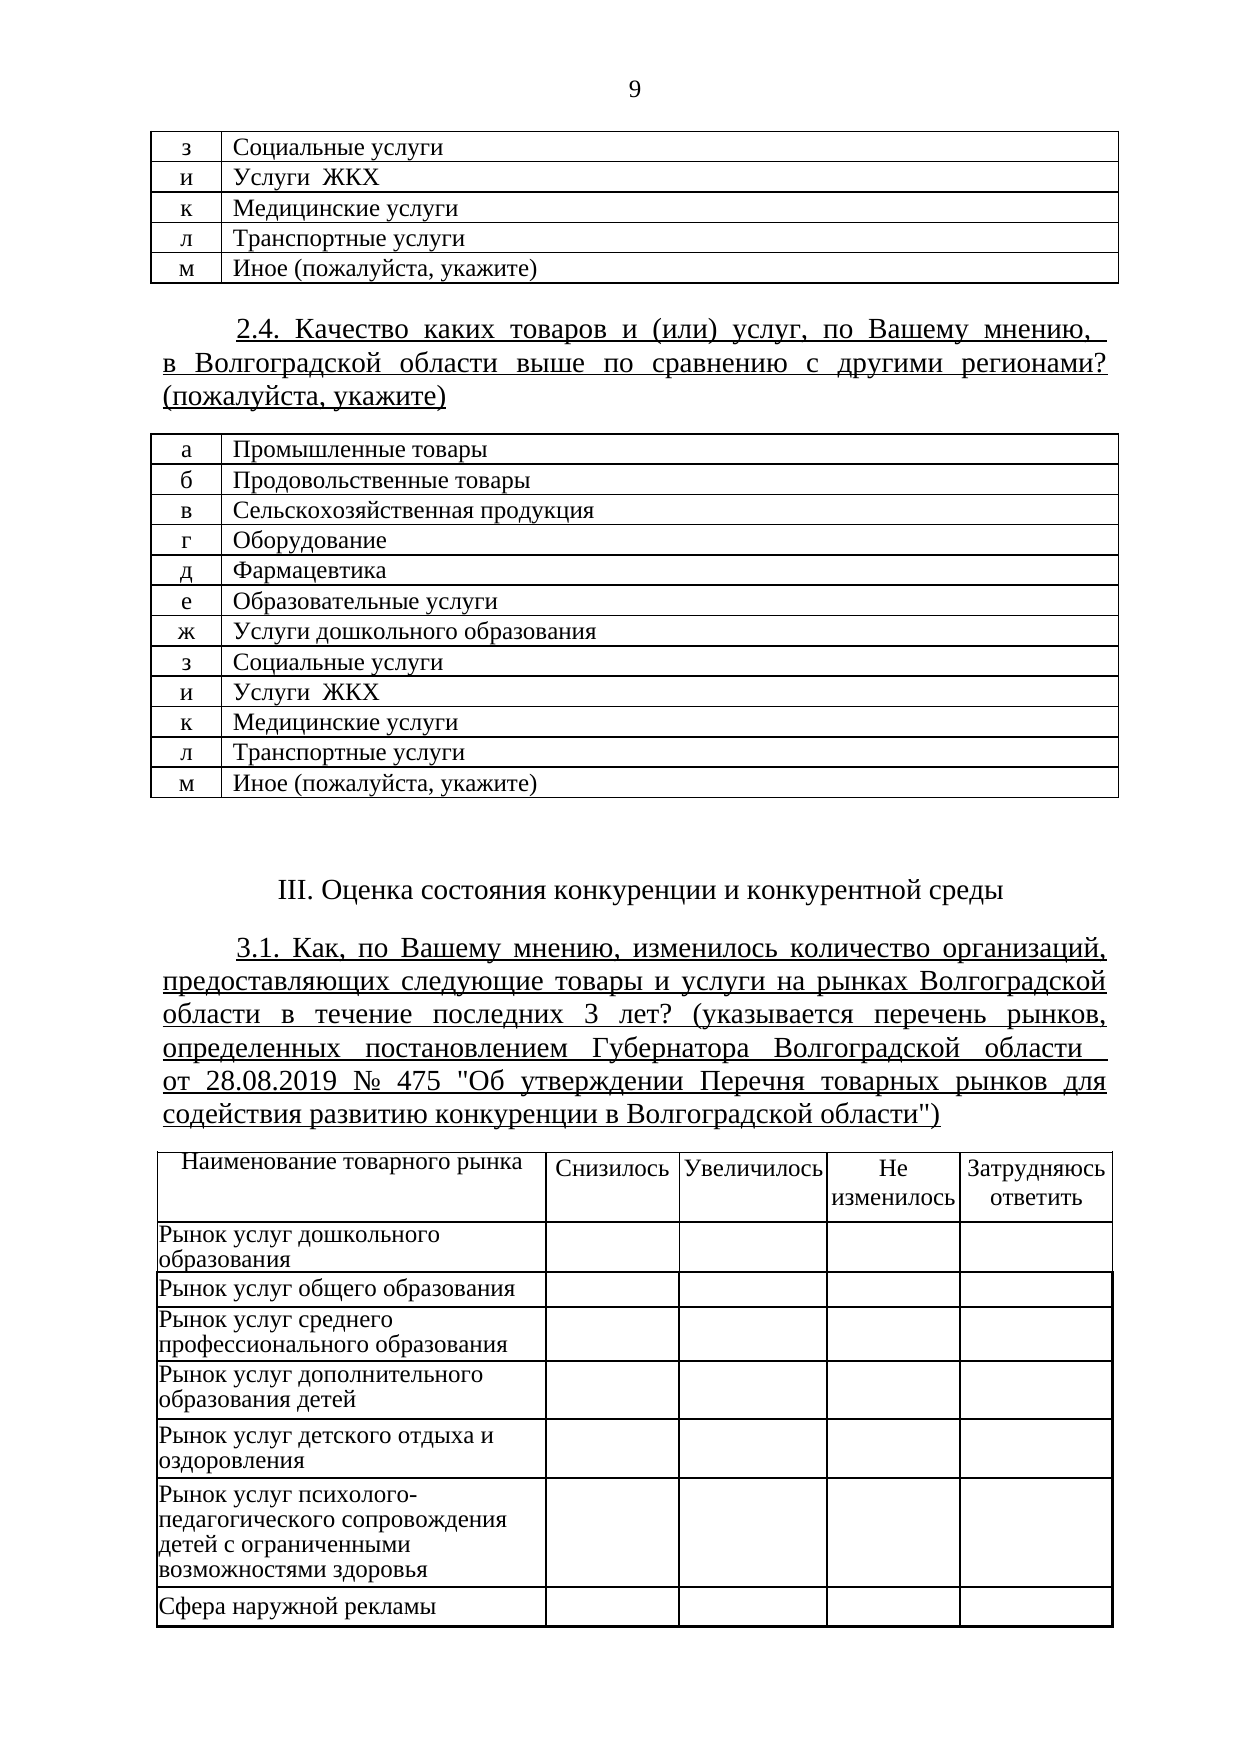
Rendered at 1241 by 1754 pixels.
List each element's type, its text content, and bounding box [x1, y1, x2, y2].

table_cell Рынок услуг детского отдыха и оздоровления [158, 1420, 545, 1477]
table_cell [961, 1362, 1111, 1418]
table_cell [547, 1588, 678, 1625]
table_cell и [152, 677, 221, 706]
table_cell Продовольственные товары [222, 465, 1118, 493]
text 3.1. Как, по Вашему мнению, изменилось количество организаций, предоставляющих следующие товары и услуги на рынках Волгоградской области в течение последних 3 лет? (указывается перечень рынков, определенных постановлением Губернатора Волгоградской области от 28.08.2019 № 475 "Об утверждении Перечня товарных рынков для содействия развитию конкуренции в Волгоградской области") [162, 993, 1107, 1026]
table_cell к [152, 707, 221, 736]
table_cell [680, 1273, 826, 1306]
table_cell Рынок услуг дополнительного образования детей [158, 1362, 545, 1418]
table_cell Рынок услуг психолого-педагогического сопровождения детей с ограниченными возможностями здоровья [158, 1479, 545, 1586]
table_cell [680, 1362, 826, 1418]
table_cell [828, 1479, 959, 1586]
table_cell к [152, 193, 221, 221]
text 3.1. Как, по Вашему мнению, изменилось количество организаций, предоставляющих следующие товары и услуги на рынках Волгоградской области в течение последних 3 лет? (указывается перечень рынков, определенных постановлением Губернатора Волгоградской области от 28.08.2019 № 475 "Об утверждении Перечня товарных рынков для содействия развитию конкуренции в Волгоградской области") [162, 1027, 1107, 1059]
table_cell м [152, 768, 221, 797]
table_cell м [152, 253, 221, 282]
table_cell [547, 1479, 678, 1586]
table_cell Оборудование [222, 525, 1118, 554]
table_header Промышленные товары [222, 435, 1118, 463]
table_cell Медицинские услуги [222, 707, 1118, 736]
table_header а [152, 435, 221, 463]
text III. Оценка состояния конкуренции и конкурентной среды [277, 876, 1107, 905]
table_cell Рынок услуг общего образования [158, 1273, 545, 1306]
table_cell Медицинские услуги [222, 193, 1118, 221]
table_cell Транспортные услуги [222, 738, 1118, 766]
table_cell Фармацевтика [222, 556, 1118, 584]
table_cell Социальные услуги [222, 132, 1118, 161]
table_cell [547, 1420, 678, 1477]
table_header Не изменилось [828, 1153, 959, 1221]
table_cell [547, 1273, 678, 1306]
table_cell ж [152, 616, 221, 645]
text 3.1. Как, по Вашему мнению, изменилось количество организаций, предоставляющих следующие товары и услуги на рынках Волгоградской области в течение последних 3 лет? (указывается перечень рынков, определенных постановлением Губернатора Волгоградской области от 28.08.2019 № 475 "Об утверждении Перечня товарных рынков для содействия развитию конкуренции в Волгоградской области") [162, 1093, 1107, 1131]
table_cell [680, 1223, 826, 1271]
table_cell б [152, 465, 221, 493]
table_cell [547, 1223, 679, 1271]
table_cell [961, 1479, 1111, 1586]
table_cell [828, 1308, 959, 1360]
table_cell е [152, 586, 221, 615]
table_cell [680, 1420, 826, 1477]
table_cell [680, 1308, 826, 1360]
table_cell [828, 1362, 959, 1418]
table_cell г [152, 525, 221, 554]
table_cell [961, 1273, 1111, 1306]
table_cell л [152, 738, 221, 766]
table_header Снизилось [547, 1153, 679, 1221]
table_cell Сфера наружной рекламы [158, 1588, 545, 1625]
table_cell [828, 1273, 959, 1306]
table_cell [961, 1308, 1111, 1360]
table_cell Услуги ЖКХ [222, 677, 1118, 706]
table_cell Иное (пожалуйста, укажите) [222, 253, 1118, 282]
table_cell л [152, 223, 221, 252]
table_cell Социальные услуги [222, 647, 1118, 675]
table_cell Иное (пожалуйста, укажите) [222, 768, 1118, 797]
table_cell [961, 1420, 1111, 1477]
table_cell з [152, 647, 221, 675]
table_cell Услуги дошкольного образования [222, 616, 1118, 645]
table_cell з [152, 132, 221, 161]
table_cell Услуги ЖКХ [222, 162, 1118, 191]
text 3.1. Как, по Вашему мнению, изменилось количество организаций, предоставляющих следующие товары и услуги на рынках Волгоградской области в течение последних 3 лет? (указывается перечень рынков, определенных постановлением Губернатора Волгоградской области от 28.08.2019 № 475 "Об утверждении Перечня товарных рынков для содействия развитию конкуренции в Волгоградской области") [162, 931, 1107, 992]
table_cell в [152, 495, 221, 524]
table_cell Образовательные услуги [222, 586, 1118, 615]
text 2.4. Качество каких товаров и (или) услуг, по Вашему мнению, в Волгоградской области выше по сравнению с другими регионами? (пожалуйста, укажите) [162, 312, 1107, 374]
table_header Затрудняюсь ответить [961, 1153, 1112, 1221]
table_cell [961, 1223, 1112, 1271]
table_cell Транспортные услуги [222, 223, 1118, 252]
table_cell [828, 1223, 959, 1271]
text 3.1. Как, по Вашему мнению, изменилось количество организаций, предоставляющих следующие товары и услуги на рынках Волгоградской области в течение последних 3 лет? (указывается перечень рынков, определенных постановлением Губернатора Волгоградской области от 28.08.2019 № 475 "Об утверждении Перечня товарных рынков для содействия развитию конкуренции в Волгоградской области") [162, 1060, 1107, 1092]
table_cell [828, 1588, 959, 1625]
table_cell Рынок услуг среднего профессионального образования [158, 1308, 545, 1360]
table_header Наименование товарного рынка [158, 1153, 545, 1221]
table_header Увеличилось [680, 1153, 826, 1221]
table_cell и [152, 162, 221, 191]
table_cell [828, 1420, 959, 1477]
table_cell Рынок услуг дошкольного образования [158, 1223, 545, 1271]
table_cell д [152, 556, 221, 584]
table_cell [547, 1362, 678, 1418]
table_cell Сельскохозяйственная продукция [222, 495, 1118, 524]
table_cell [547, 1308, 678, 1360]
table_cell [680, 1588, 826, 1625]
text 2.4. Качество каких товаров и (или) услуг, по Вашему мнению, в Волгоградской области выше по сравнению с другими регионами? (пожалуйста, укажите) [162, 375, 1107, 412]
table_cell [961, 1588, 1111, 1625]
table_cell [680, 1479, 826, 1586]
